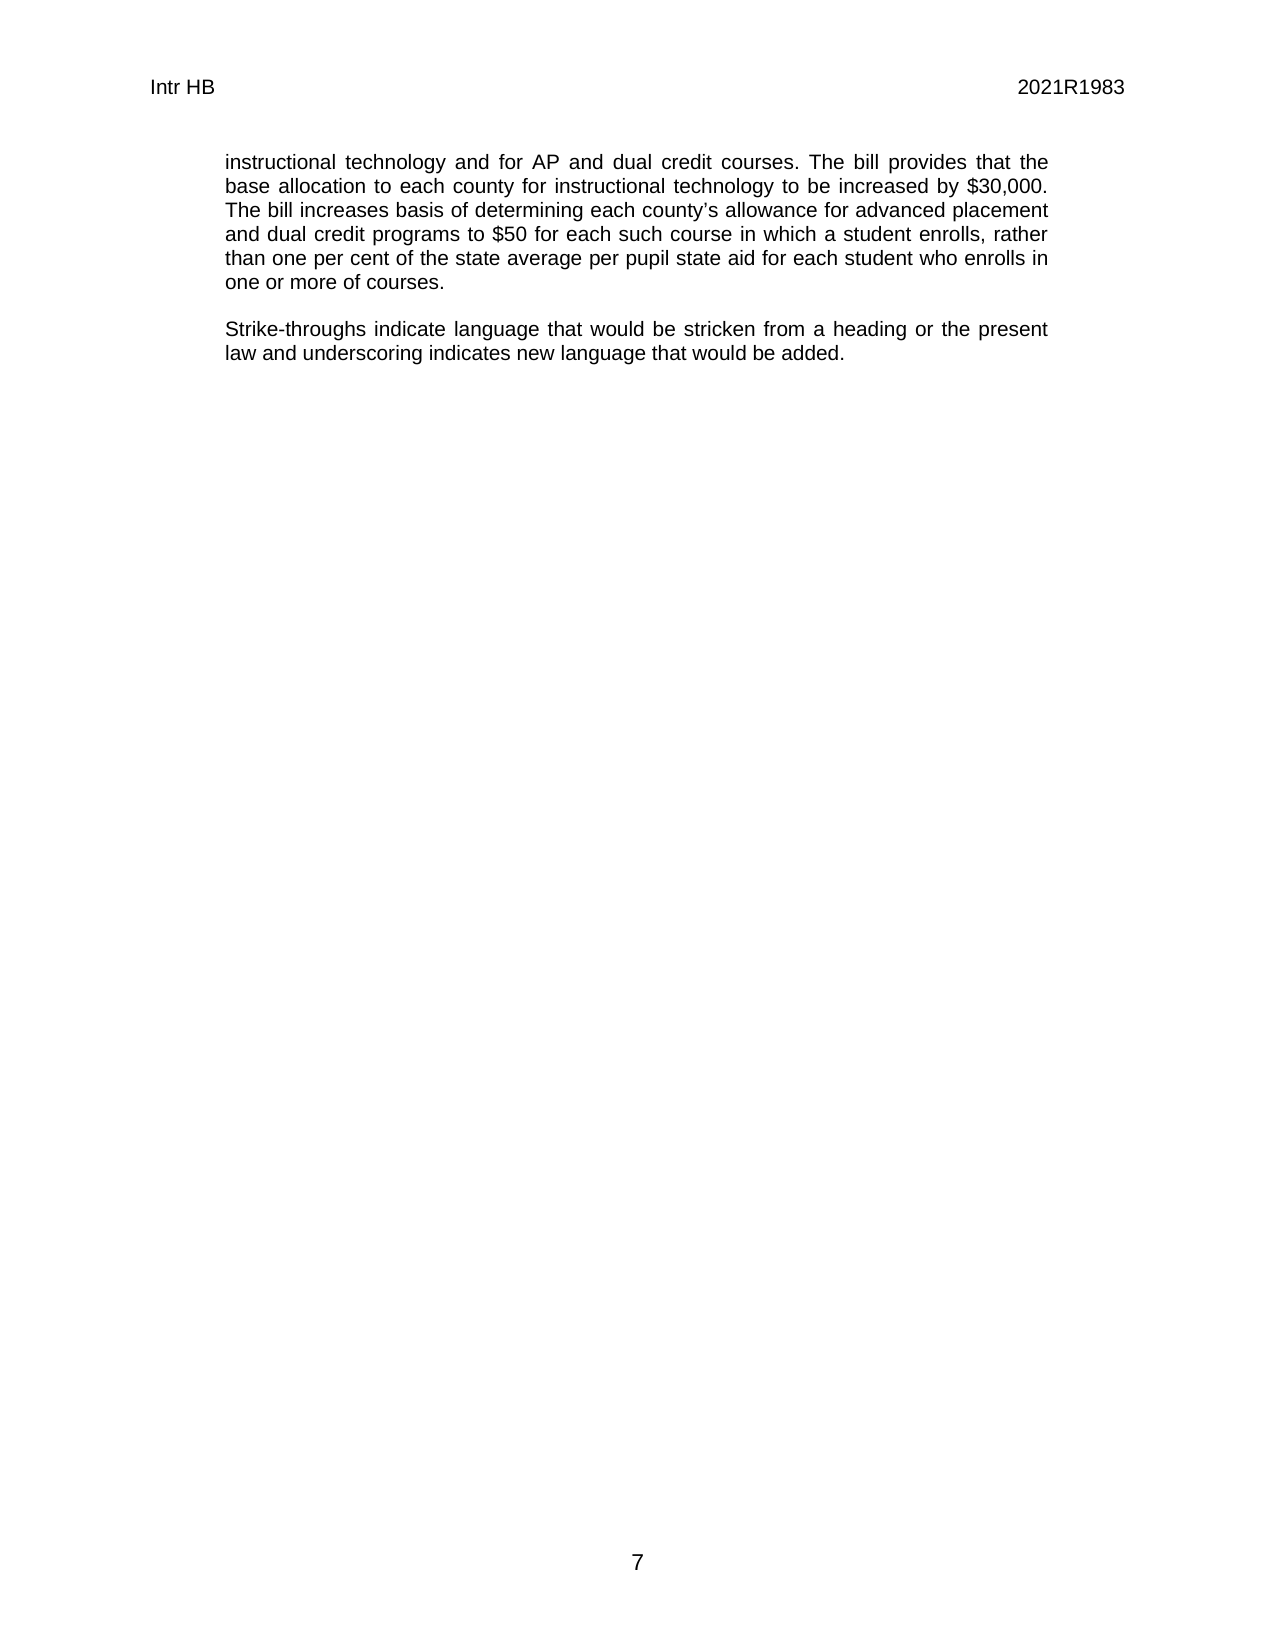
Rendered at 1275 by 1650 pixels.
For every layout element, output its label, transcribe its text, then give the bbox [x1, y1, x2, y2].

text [225, 150, 1050, 294]
text Strike-throughs indicate language that would be stricken from a heading or the present law and underscoring indicates new language that would be added. [225, 317, 1050, 364]
